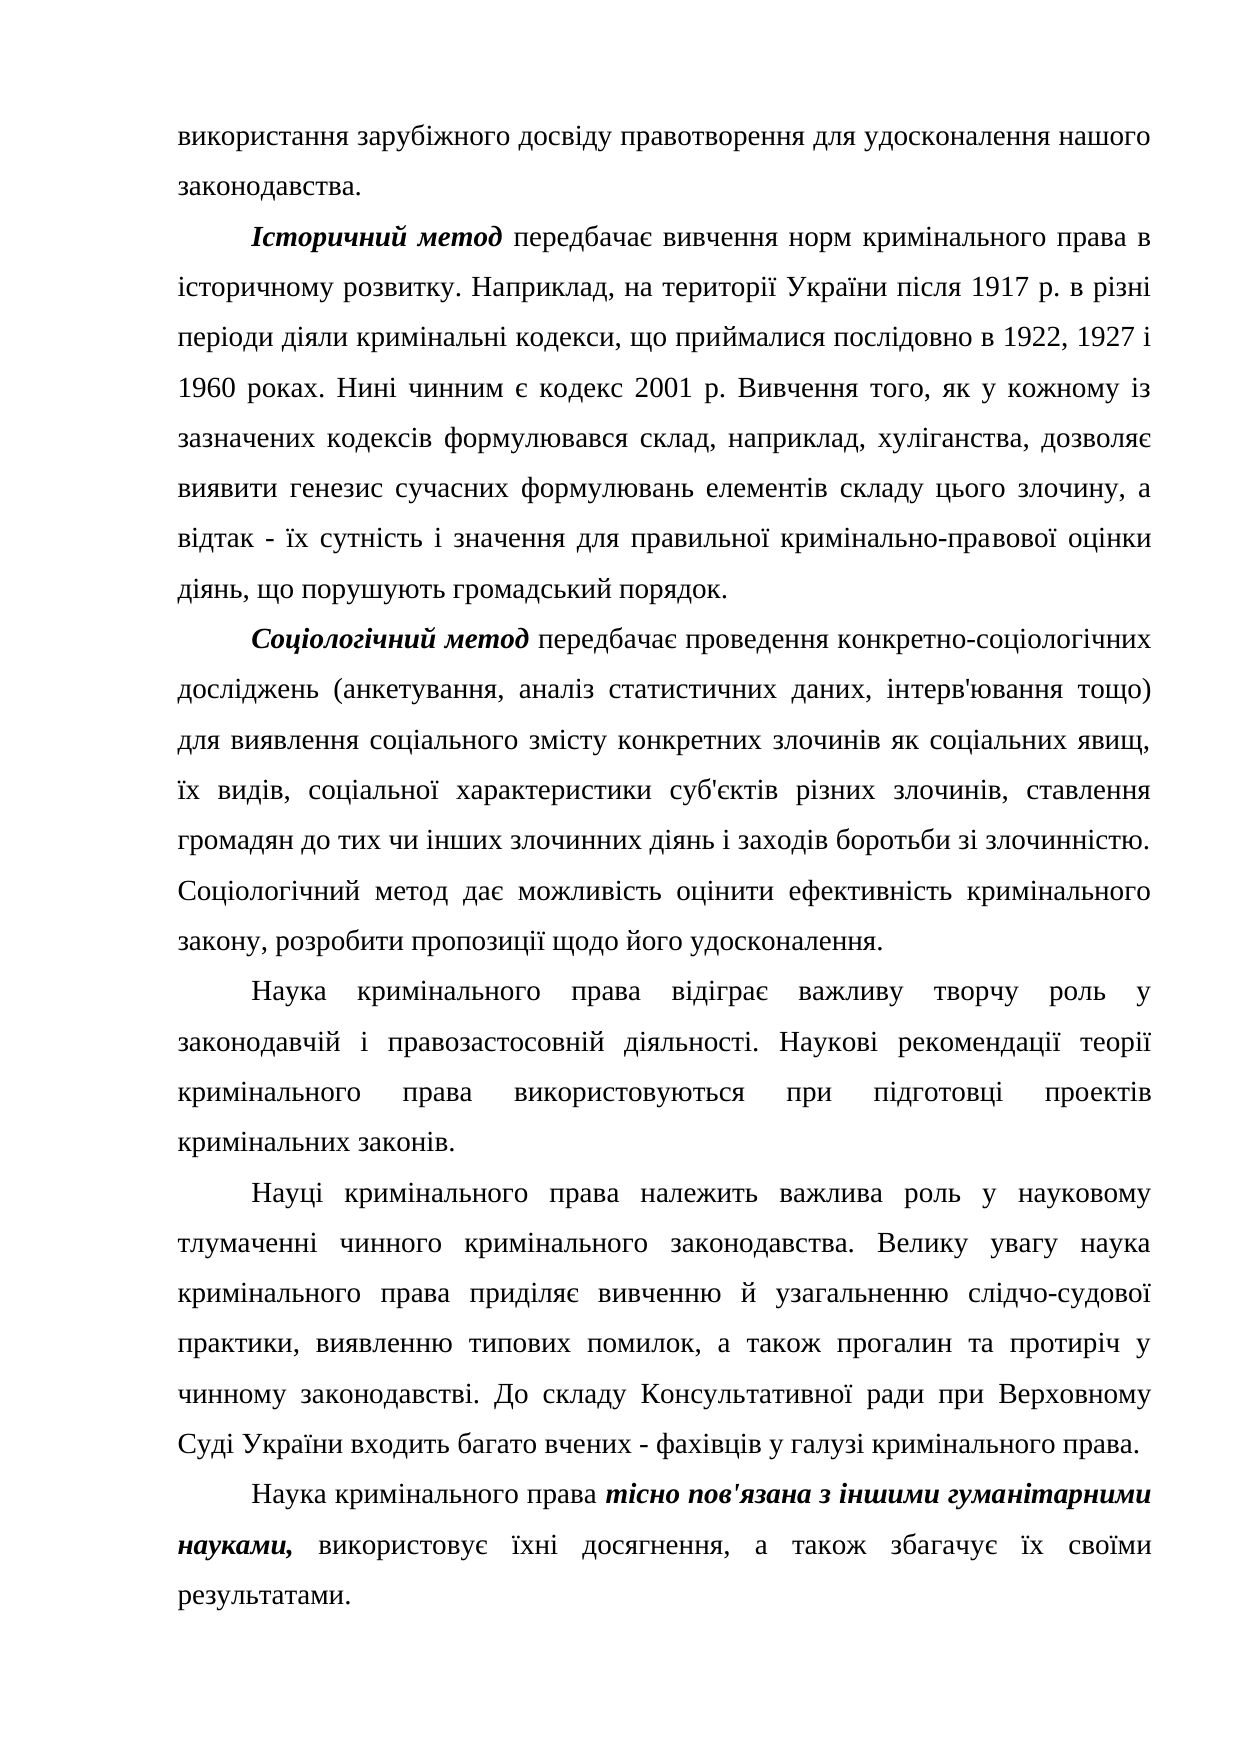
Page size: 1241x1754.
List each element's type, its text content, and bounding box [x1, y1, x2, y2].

text Історичний метод передбачає вивчення норм кримінального права в історичному розвитку. Наприклад, на території України після 1917 р. в різні періоди діяли кримінальні кодекси, що приймалися послідовно в 1922, 1927 і 1960 роках. Нині чинним є кодекс 2001 р. Вивчення того, як у кожному із зазначених кодексів формулювався склад, наприклад, хуліганства, дозволяє виявити генезис сучасних формулювань елементів складу цього злочину, а відтак - їх сутність і значення для правильної кримінально-правової оцінки діянь, що порушують громадський порядок. [177, 219, 1152, 604]
text Соціологічний метод передбачає проведення конкретно-соціологічних досліджень (анкетування, аналіз статистичних даних, інтерв'ювання тощо) для виявлення соціального змісту конкретних злочинів як соціальних явищ, їх видів, соціальної характеристики суб'єктів різних злочинів, ставлення громадян до тих чи інших злочинних діянь і заходів боротьби зі злочинністю. Соціологічний метод дає можливість оцінити ефективність кримінального закону, розробити пропозиції щодо його удосконалення. [177, 621, 1152, 957]
text Науці кримінального права належить важлива роль у науковому тлумаченні чинного кримінального законодавства. Велику увагу наука кримінального права приділяє вивченню й узагальненню слідчо-судової практики, виявленню типових помилок, а також прогалин та протиріч у чинному законодавстві. До складу Консультативної ради при Верховному Суді України входить багато вчених - фахівців у галузі кримінального права. [177, 1175, 1152, 1460]
text Наука кримінального права відіграє важливу творчу роль у законодавчій і правозастосовній діяльності. Наукові рекомендації теорії кримінального права використовуються при підготовці проектів кримінальних законів. [177, 973, 1152, 1158]
text Наука кримінального права тісно пов'язана з іншими гуманітарними науками, використовує їхні досягнення, а також збагачує їх своїми результатами. [177, 1477, 1152, 1611]
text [177, 118, 1152, 202]
